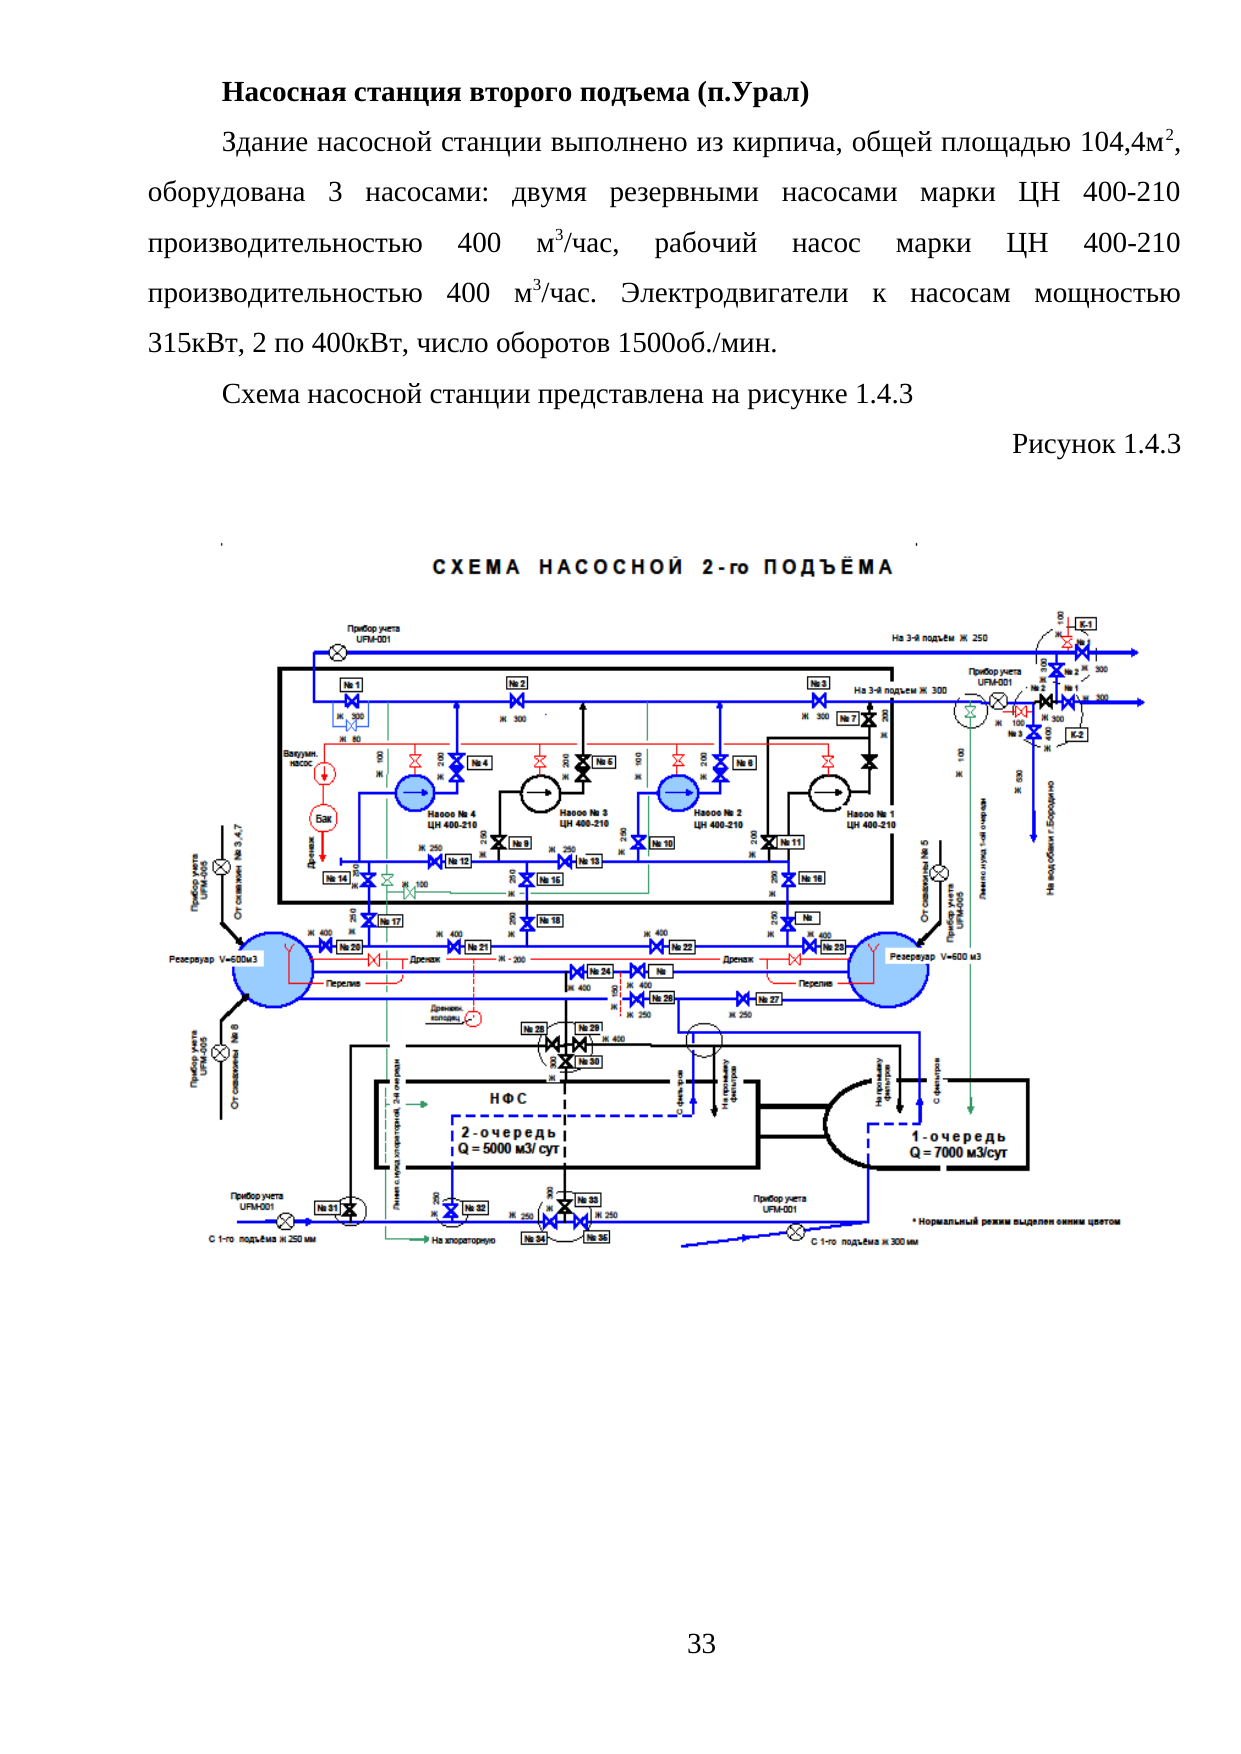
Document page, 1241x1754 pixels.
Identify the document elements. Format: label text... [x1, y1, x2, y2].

text Насосная станция второго подъема (п.Урал) [148, 74, 1181, 107]
text Рисунок 1.4.3 [148, 426, 1181, 459]
text Схема насосной станции представлена на рисунке 1.4.3 [148, 376, 1181, 409]
text Здание насосной станции выполнено из кирпича, общей площадью 104,4м2, оборудована 3 насосами: двумя резервными насосами марки ЦН 400-210 производительностью 400 м3/час, рабочий насос марки ЦН 400-210 производительностью 400 м3/час. Электродвигатели к насосам мощностью 315кВт, 2 по 400кВт, число оборотов 1500об./мин. [148, 124, 1181, 359]
